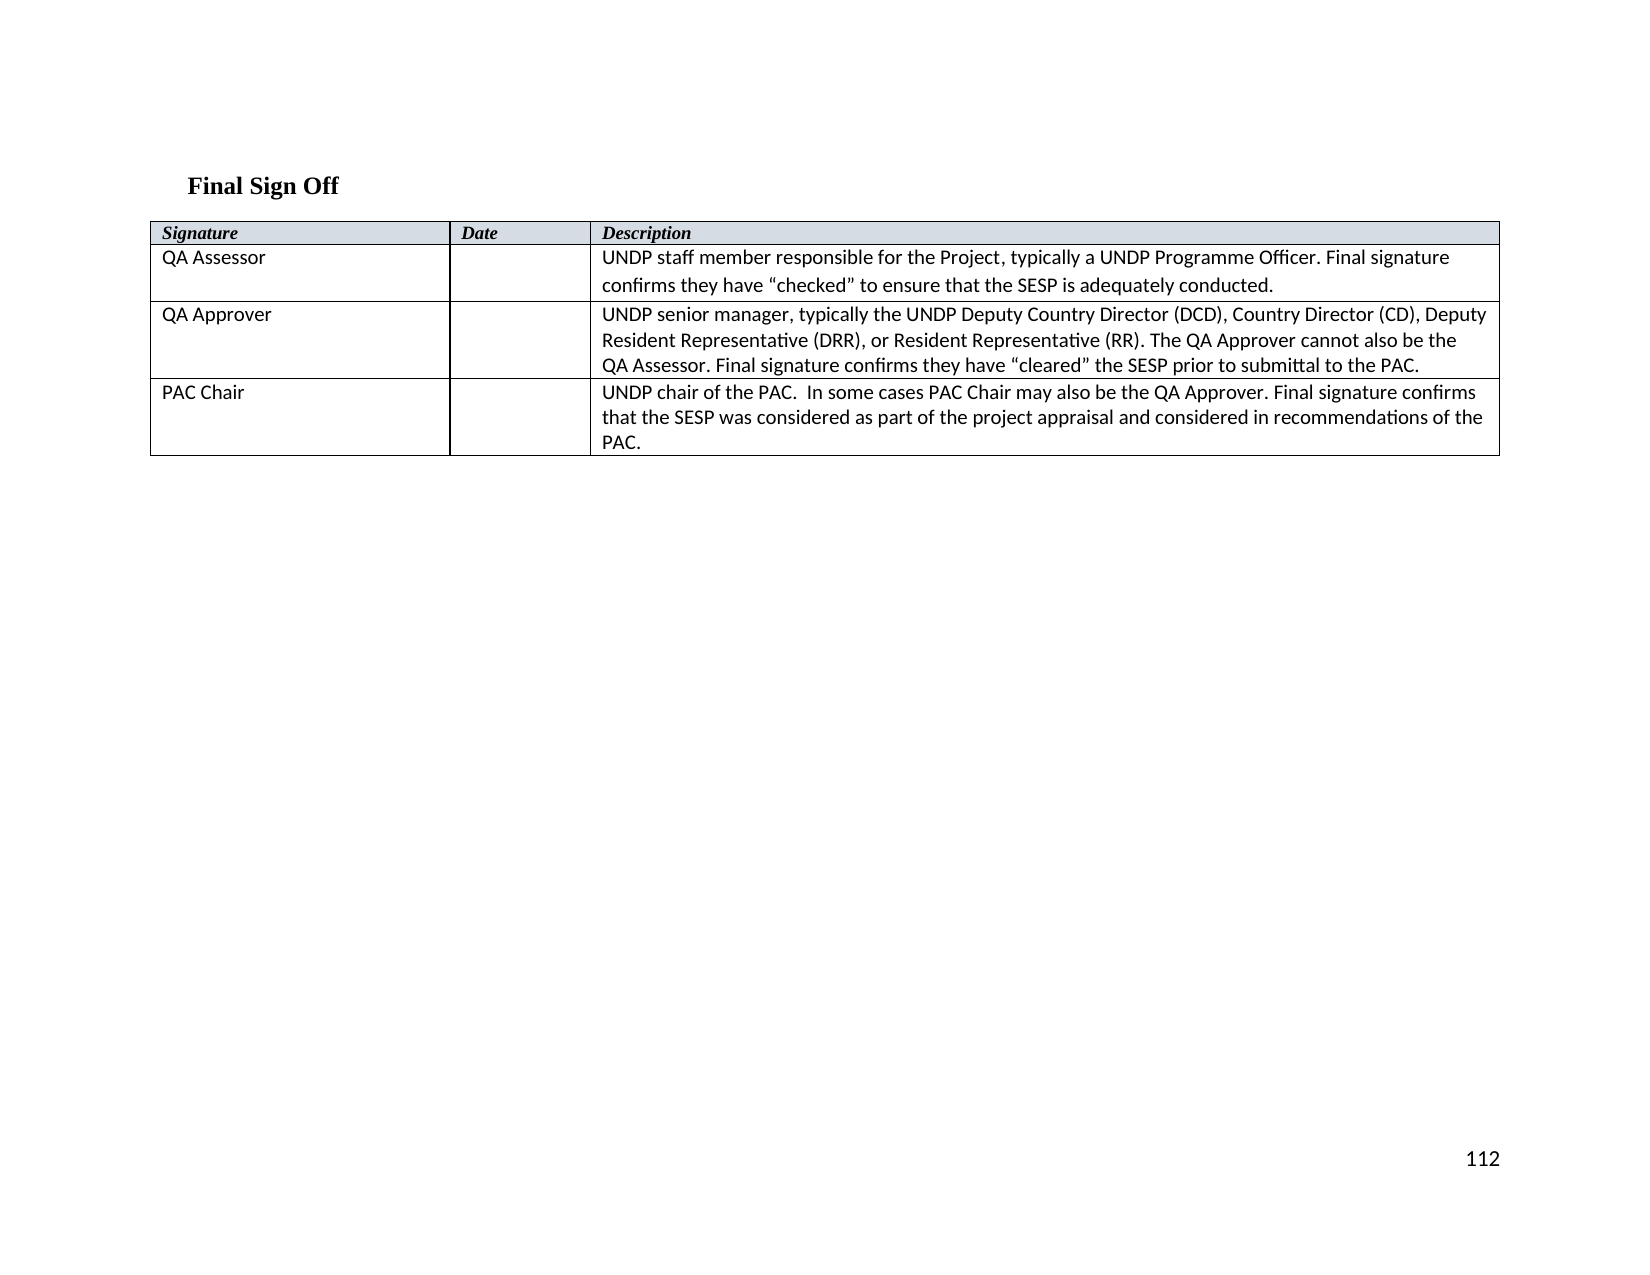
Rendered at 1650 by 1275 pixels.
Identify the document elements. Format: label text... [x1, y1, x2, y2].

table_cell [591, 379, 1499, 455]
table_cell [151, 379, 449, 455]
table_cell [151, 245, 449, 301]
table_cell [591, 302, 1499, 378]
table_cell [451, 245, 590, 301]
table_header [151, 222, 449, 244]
text Final Sign Off [187, 171, 1500, 199]
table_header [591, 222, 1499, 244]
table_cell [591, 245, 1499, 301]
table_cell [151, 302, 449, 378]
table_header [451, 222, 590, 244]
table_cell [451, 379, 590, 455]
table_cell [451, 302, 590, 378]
